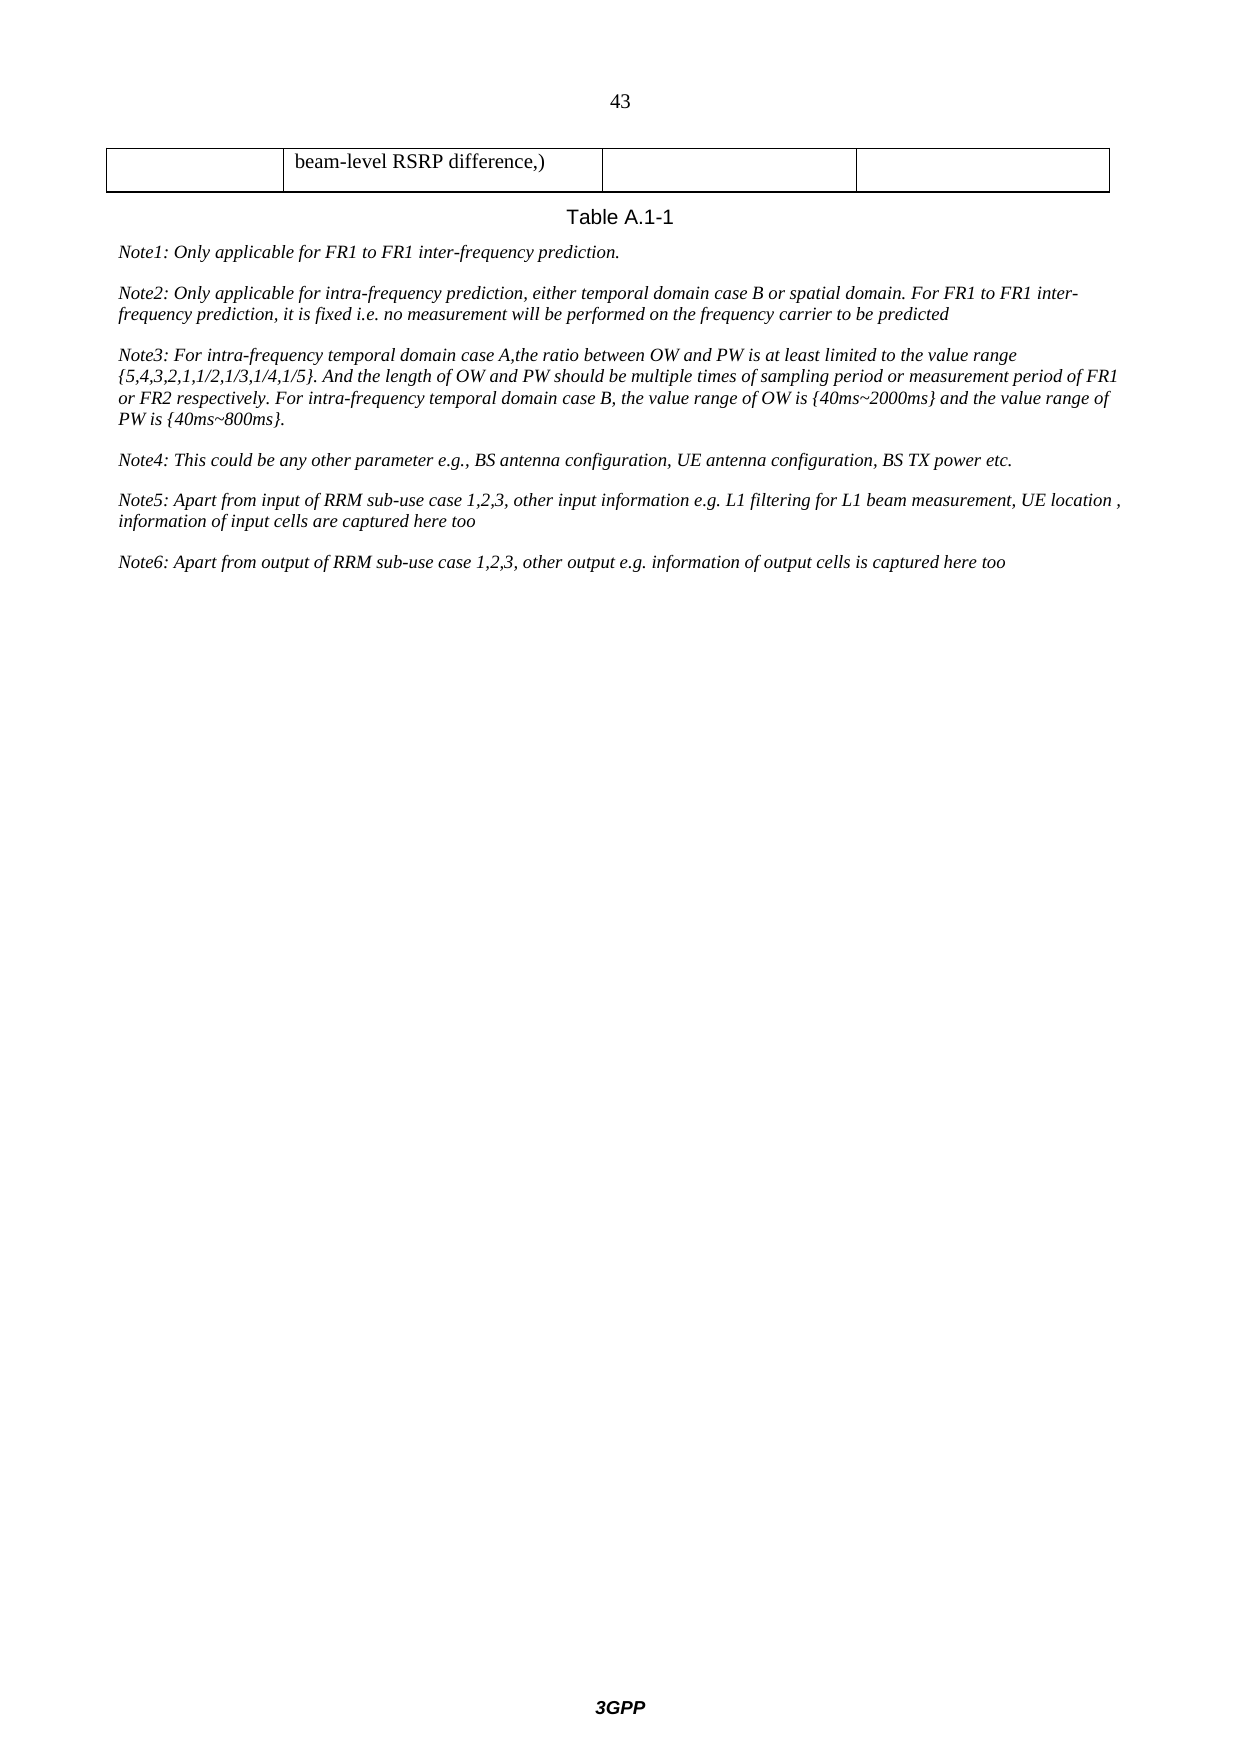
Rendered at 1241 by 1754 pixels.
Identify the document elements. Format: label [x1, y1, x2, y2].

table_cell [603, 149, 856, 191]
table_cell [857, 149, 1109, 191]
table_cell [284, 149, 602, 191]
